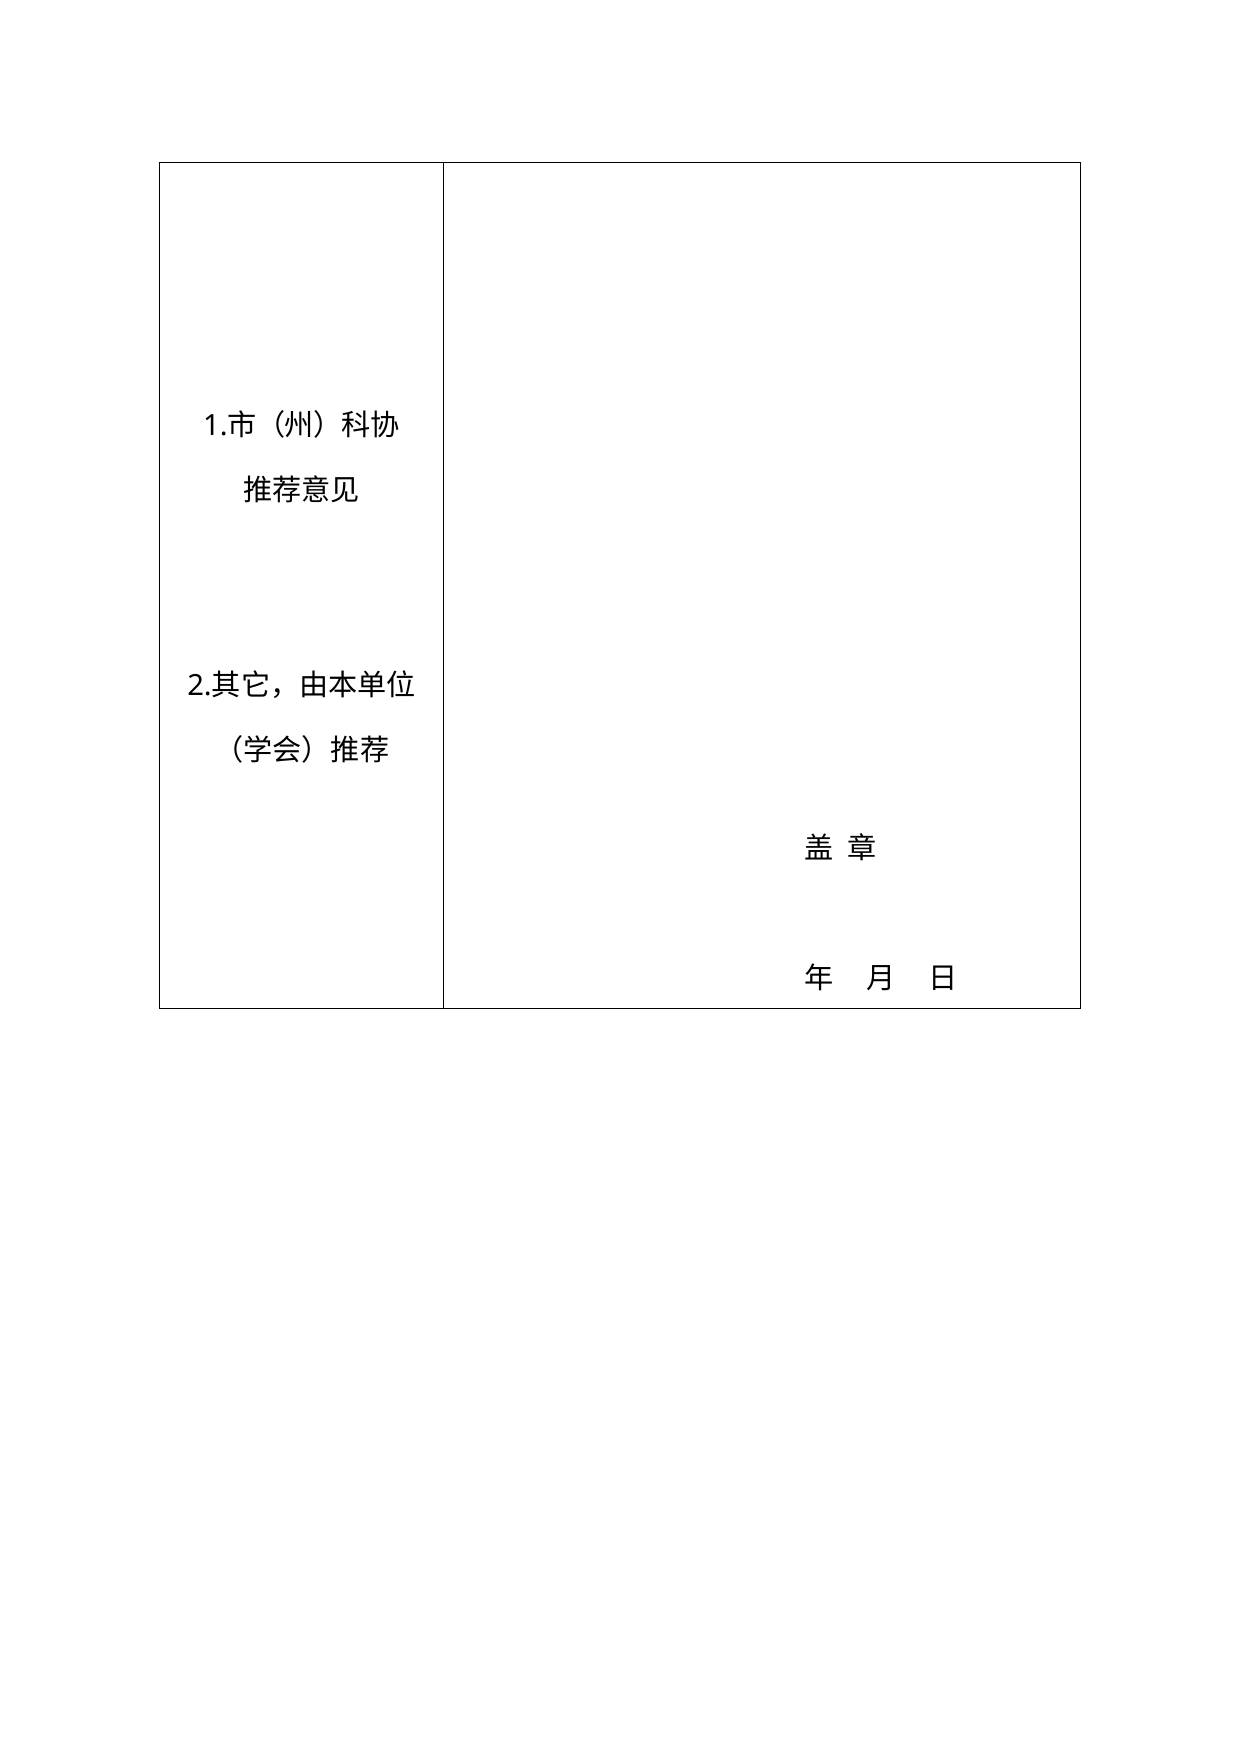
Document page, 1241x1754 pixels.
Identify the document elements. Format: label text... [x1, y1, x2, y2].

table_cell 盖 章 年 月 日 [444, 163, 1080, 1008]
table_cell 1.市（州）科协 推荐意见 2.其它，由本单位 （学会）推荐 [160, 163, 443, 1008]
